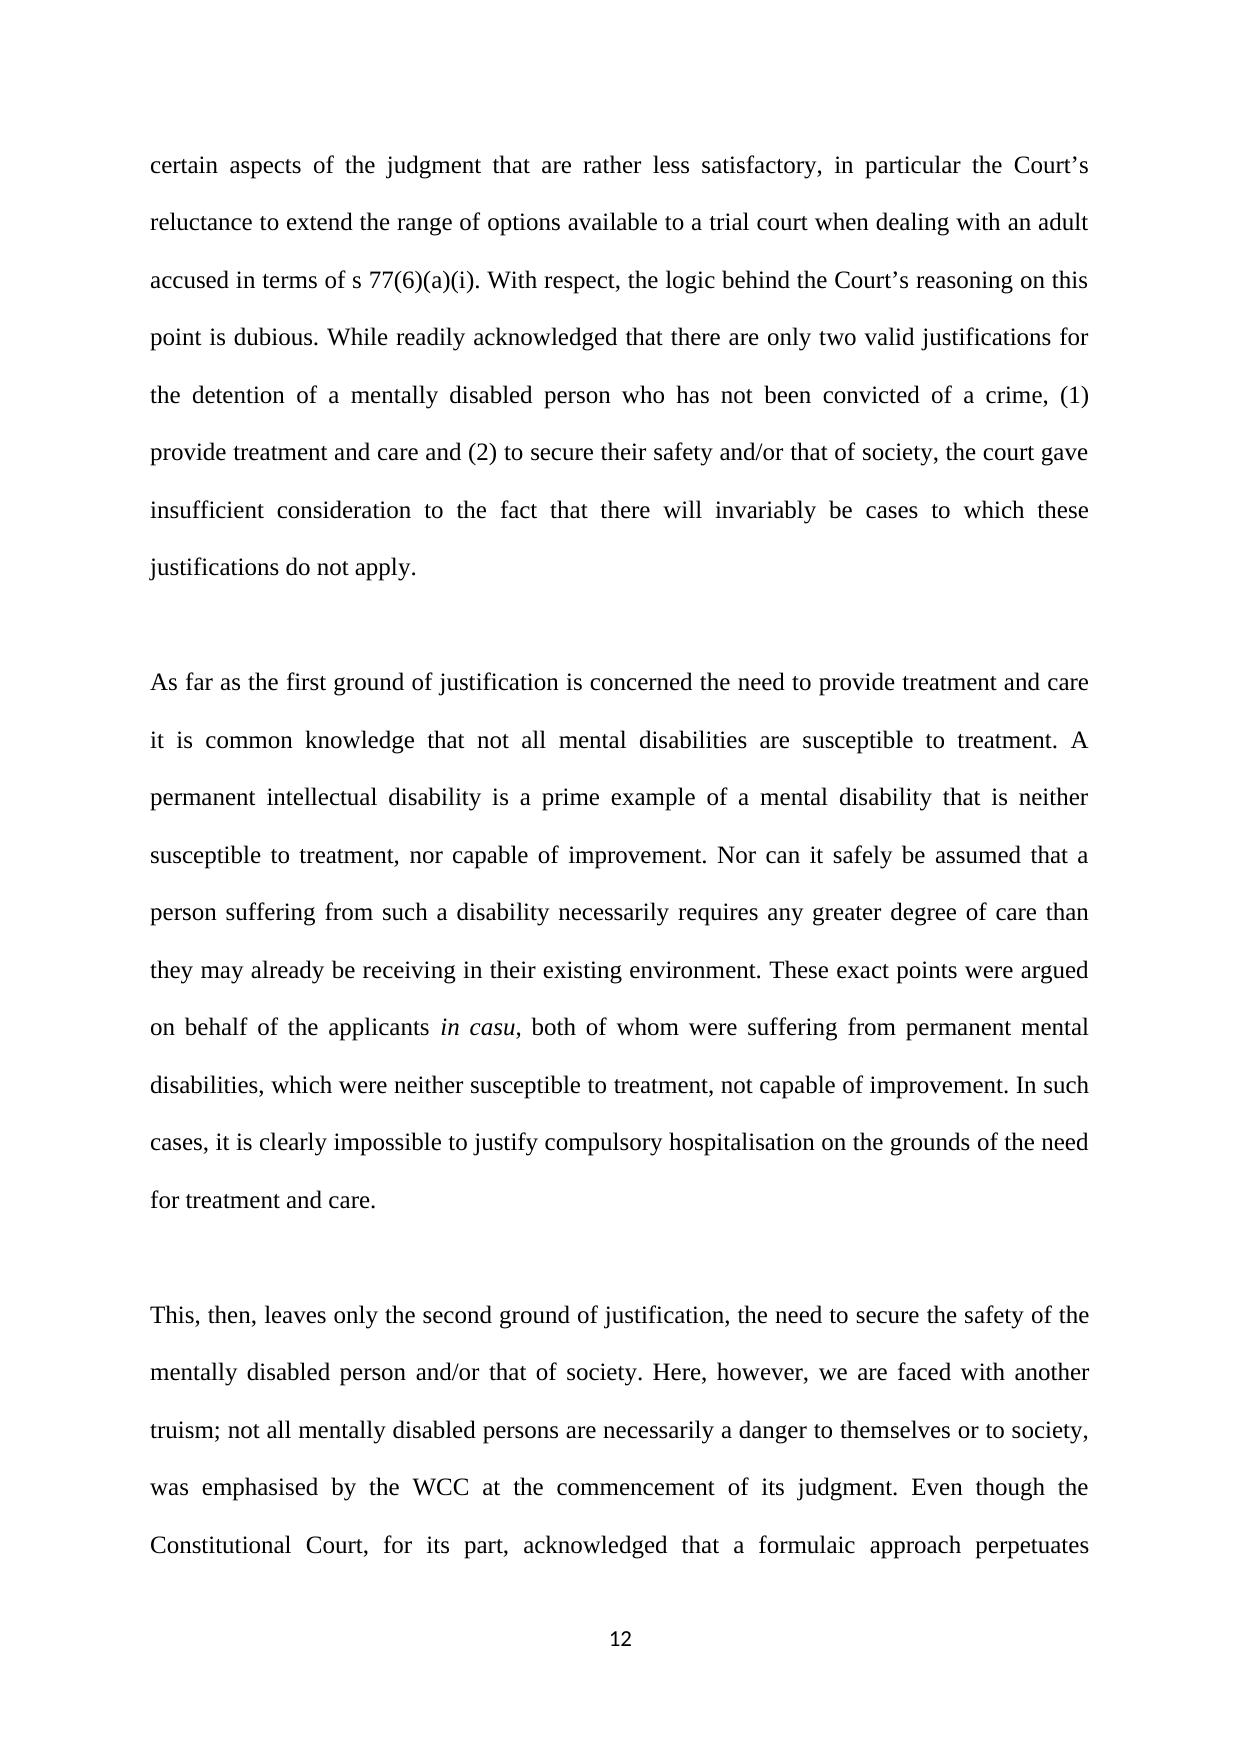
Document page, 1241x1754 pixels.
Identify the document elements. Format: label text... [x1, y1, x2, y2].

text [150, 1300, 1090, 1559]
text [150, 150, 1090, 581]
text As far as the first ground of justification is concerned the need to provide treatment and care it is common knowledge that not all mental disabilities are susceptible to treatment. A permanent intellectual disability is a prime example of a mental disability that is neither susceptible to treatment, nor capable of improvement. Nor can it safely be assumed that a person suffering from such a disability necessarily requires any greater degree of care than they may already be receiving in their existing environment. These exact points were argued on behalf of the applicants in casu, both of whom were suffering from permanent mental disabilities, which were neither susceptible to treatment, not capable of improvement. In such cases, it is clearly impossible to justify compulsory hospitalisation on the grounds of the need for treatment and care. [150, 667, 1090, 1214]
